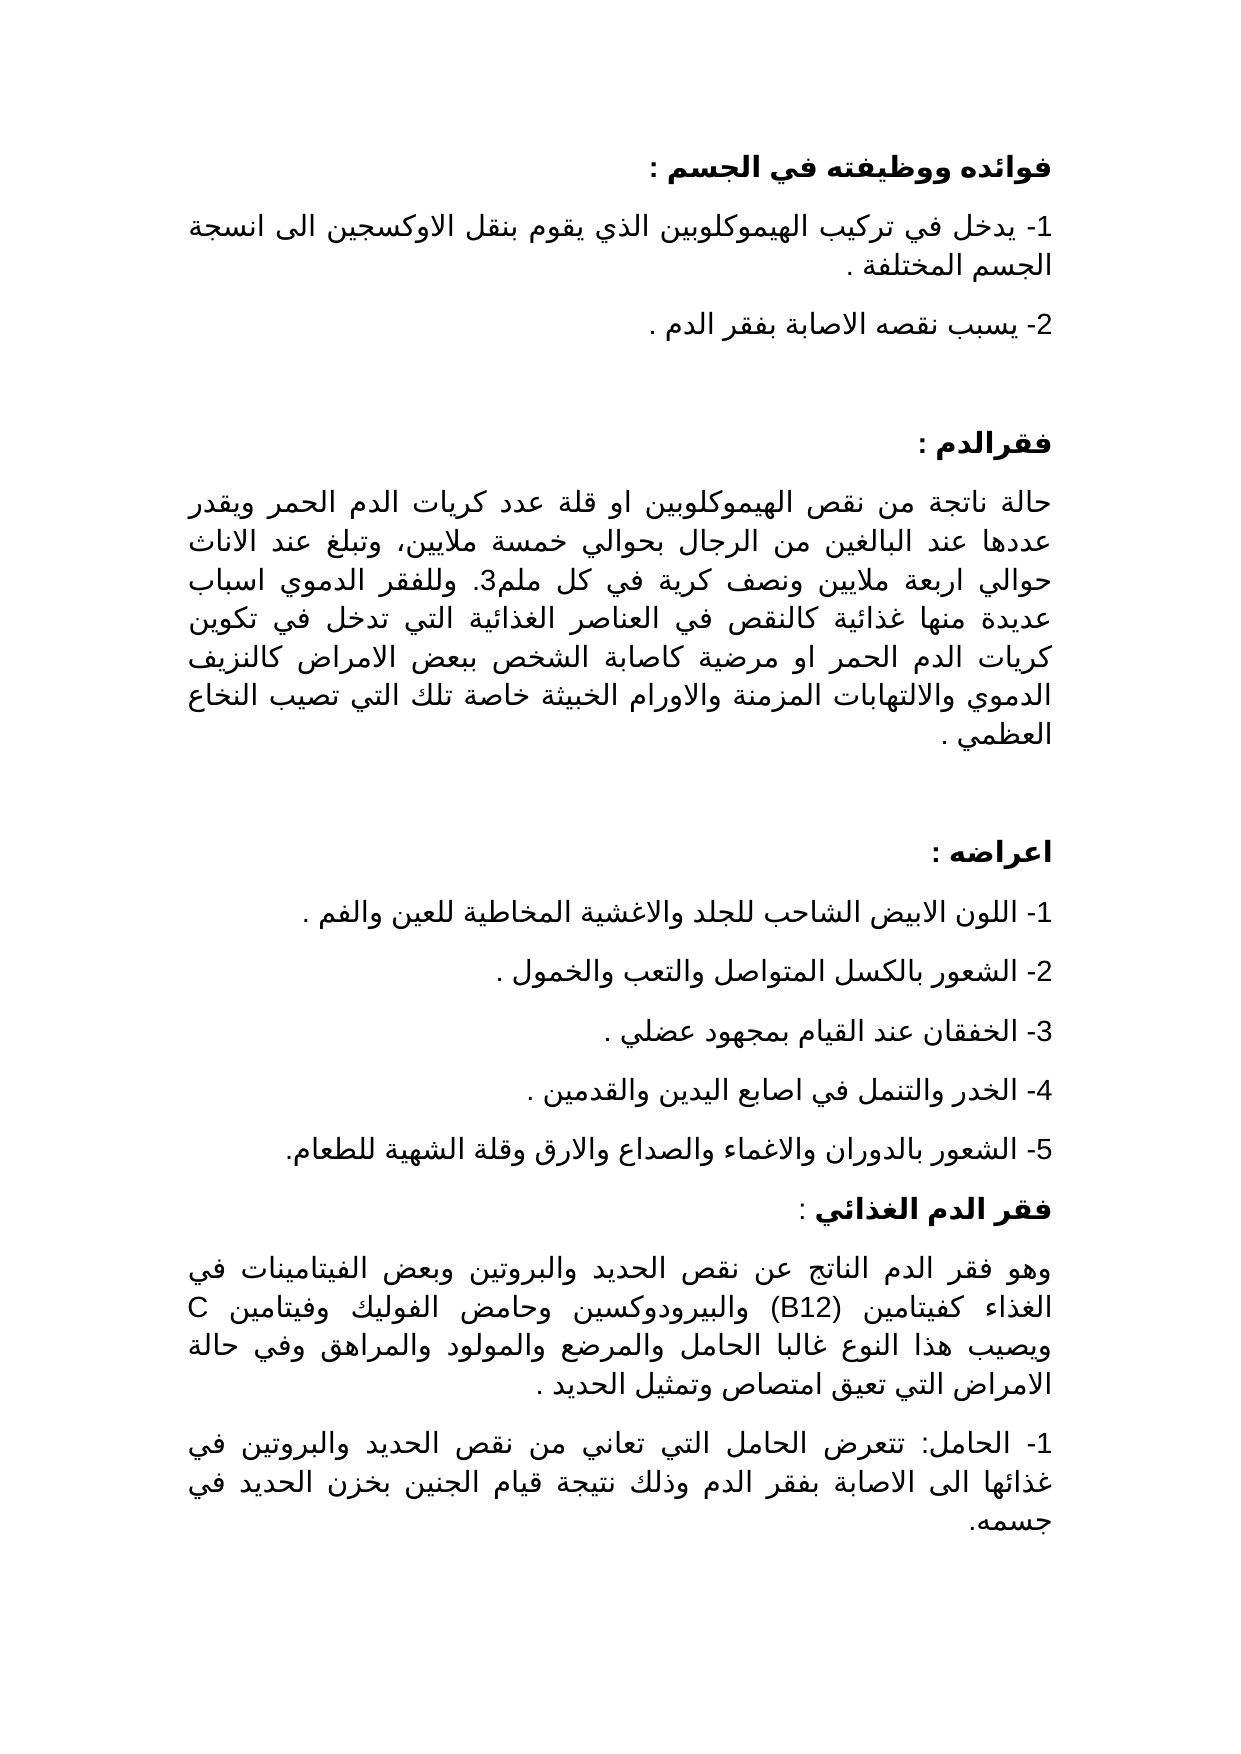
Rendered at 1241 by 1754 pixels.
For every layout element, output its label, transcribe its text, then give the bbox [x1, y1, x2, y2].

text 2- الشعور بالكسل المتواصل والتعب والخمول . [187, 954, 1053, 988]
text فقرالدم : [187, 426, 1053, 459]
text فوائده ووظيفته في الجسم : [187, 150, 1053, 183]
text وهو فقر الدم الناتج عن نقص الحديد والبروتين وبعض الفيتامينات في الغذاء كفيتامين (B12) والبيرودوكسين وحامض الفوليك وفيتامين C ويصيب هذا النوع غالبا الحامل والمرضع والمولود والمراهق وفي حالة الامراض التي تعيق امتصاص وتمثيل الحديد . [187, 1251, 1053, 1400]
text 4- الخدر والتنمل في اصابع اليدين والقدمين . [187, 1073, 1053, 1106]
text فقر الدم الغذائي : [187, 1192, 1053, 1225]
text اعراضه : [187, 835, 1053, 869]
text 1- اللون الابيض الشاحب للجلد والاغشية المخاطية للعين والفم . [187, 895, 1053, 928]
text 5- الشعور بالدوران والاغماء والصداع والارق وقلة الشهية للطعام. [187, 1132, 1053, 1166]
text 1- الحامل: تتعرض الحامل التي تعاني من نقص الحديد والبروتين في غذائها الى الاصابة بفقر الدم وذلك نتيجة قيام الجنين بخزن الحديد في جسمه. [187, 1426, 1053, 1537]
text 3- الخفقان عند القيام بمجهود عضلي . [187, 1013, 1053, 1047]
text 1- يدخل في تركيب الهيموكلوبين الذي يقوم بنقل الاوكسجين الى انسجة الجسم المختلفة . [187, 209, 1053, 281]
text حالة ناتجة من نقص الهيموكلوبين او قلة عدد كريات الدم الحمر ويقدر عددها عند البالغين من الرجال بحوالي خمسة ملايين، وتبلغ عند الاناث حوالي اربعة ملايين ونصف كرية في كل ملم3. وللفقر الدموي اسباب عديدة منها غذائية كالنقص في العناصر الغذائية التي تدخل في تكوين كريات الدم الحمر او مرضية كاصابة الشخص ببعض الامراض كالنزيف الدموي والالتهابات المزمنة والاورام الخبيثة خاصة تلك التي تصيب النخاع العظمي . [187, 485, 1053, 750]
text 2- يسبب نقصه الاصابة بفقر الدم . [187, 307, 1053, 341]
